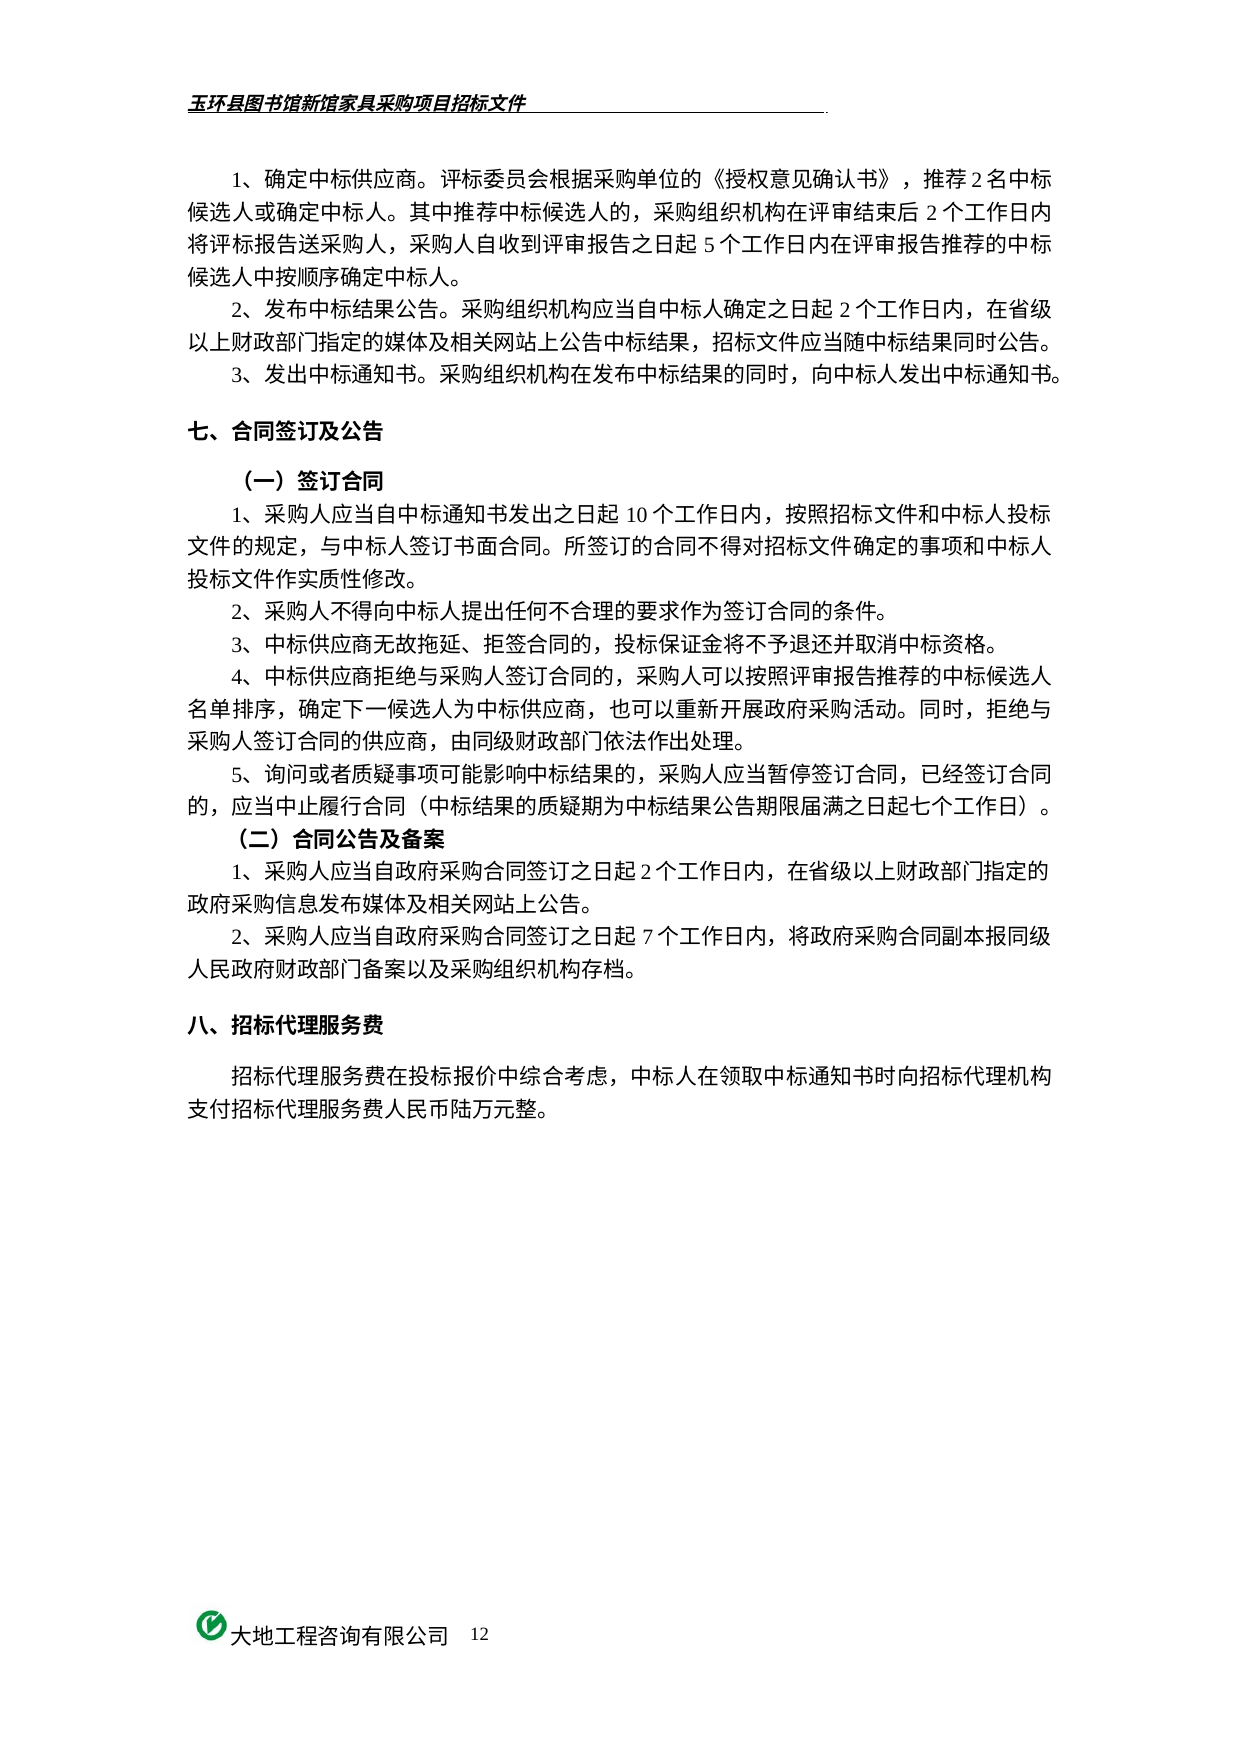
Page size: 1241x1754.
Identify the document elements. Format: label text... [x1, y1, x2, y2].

text 1、采购人应当自中标通知书发出之日起10个工作日内，按照招标文件和中标人投标文件的规定，与中标人签订书面合同。所签订的合同不得对招标文件确定的事项和中标人投标文件作实质性修改。 [187, 496, 1053, 594]
text 3、发出中标通知书。采购组织机构在发布中标结果的同时，向中标人发出中标通知书。 [187, 357, 1053, 389]
picture [187, 1603, 231, 1645]
text 3、中标供应商无故拖延、拒签合同的，投标保证金将不予退还并取消中标资格。 [187, 626, 1053, 659]
text 5、询问或者质疑事项可能影响中标结果的，采购人应当暂停签订合同，已经签订合同的，应当中止履行合同（中标结果的质疑期为中标结果公告期限届满之日起七个工作日）。 [187, 756, 1053, 821]
text 4、中标供应商拒绝与采购人签订合同的，采购人可以按照评审报告推荐的中标候选人名单排序，确定下一候选人为中标供应商，也可以重新开展政府采购活动。同时，拒绝与采购人签订合同的供应商，由同级财政部门依法作出处理。 [187, 659, 1053, 756]
text 2、采购人不得向中标人提出任何不合理的要求作为签订合同的条件。 [187, 594, 1053, 626]
text 1、采购人应当自政府采购合同签订之日起2个工作日内，在省级以上财政部门指定的政府采购信息发布媒体及相关网站上公告。 [187, 854, 1053, 919]
text （二）合同公告及备案 [187, 821, 1053, 854]
text 1、确定中标供应商。评标委员会根据采购单位的《授权意见确认书》，推荐2名中标候选人或确定中标人。其中推荐中标候选人的，采购组织机构在评审结束后2个工作日内将评标报告送采购人，采购人自收到评审报告之日起5个工作日内在评审报告推荐的中标候选人中按顺序确定中标人。 [187, 162, 1053, 292]
text 招标代理服务费在投标报价中综合考虑，中标人在领取中标通知书时向招标代理机构支付招标代理服务费人民币陆万元整。 [187, 1058, 1053, 1123]
text 七、合同签订及公告 [187, 406, 1053, 447]
text 2、发布中标结果公告。采购组织机构应当自中标人确定之日起2个工作日内，在省级以上财政部门指定的媒体及相关网站上公告中标结果，招标文件应当随中标结果同时公告。 [187, 292, 1053, 357]
text 八、招标代理服务费 [187, 1000, 1053, 1042]
text 2、采购人应当自政府采购合同签订之日起7个工作日内，将政府采购合同副本报同级人民政府财政部门备案以及采购组织机构存档。 [187, 919, 1053, 984]
text （一）签订合同 [187, 464, 1053, 496]
